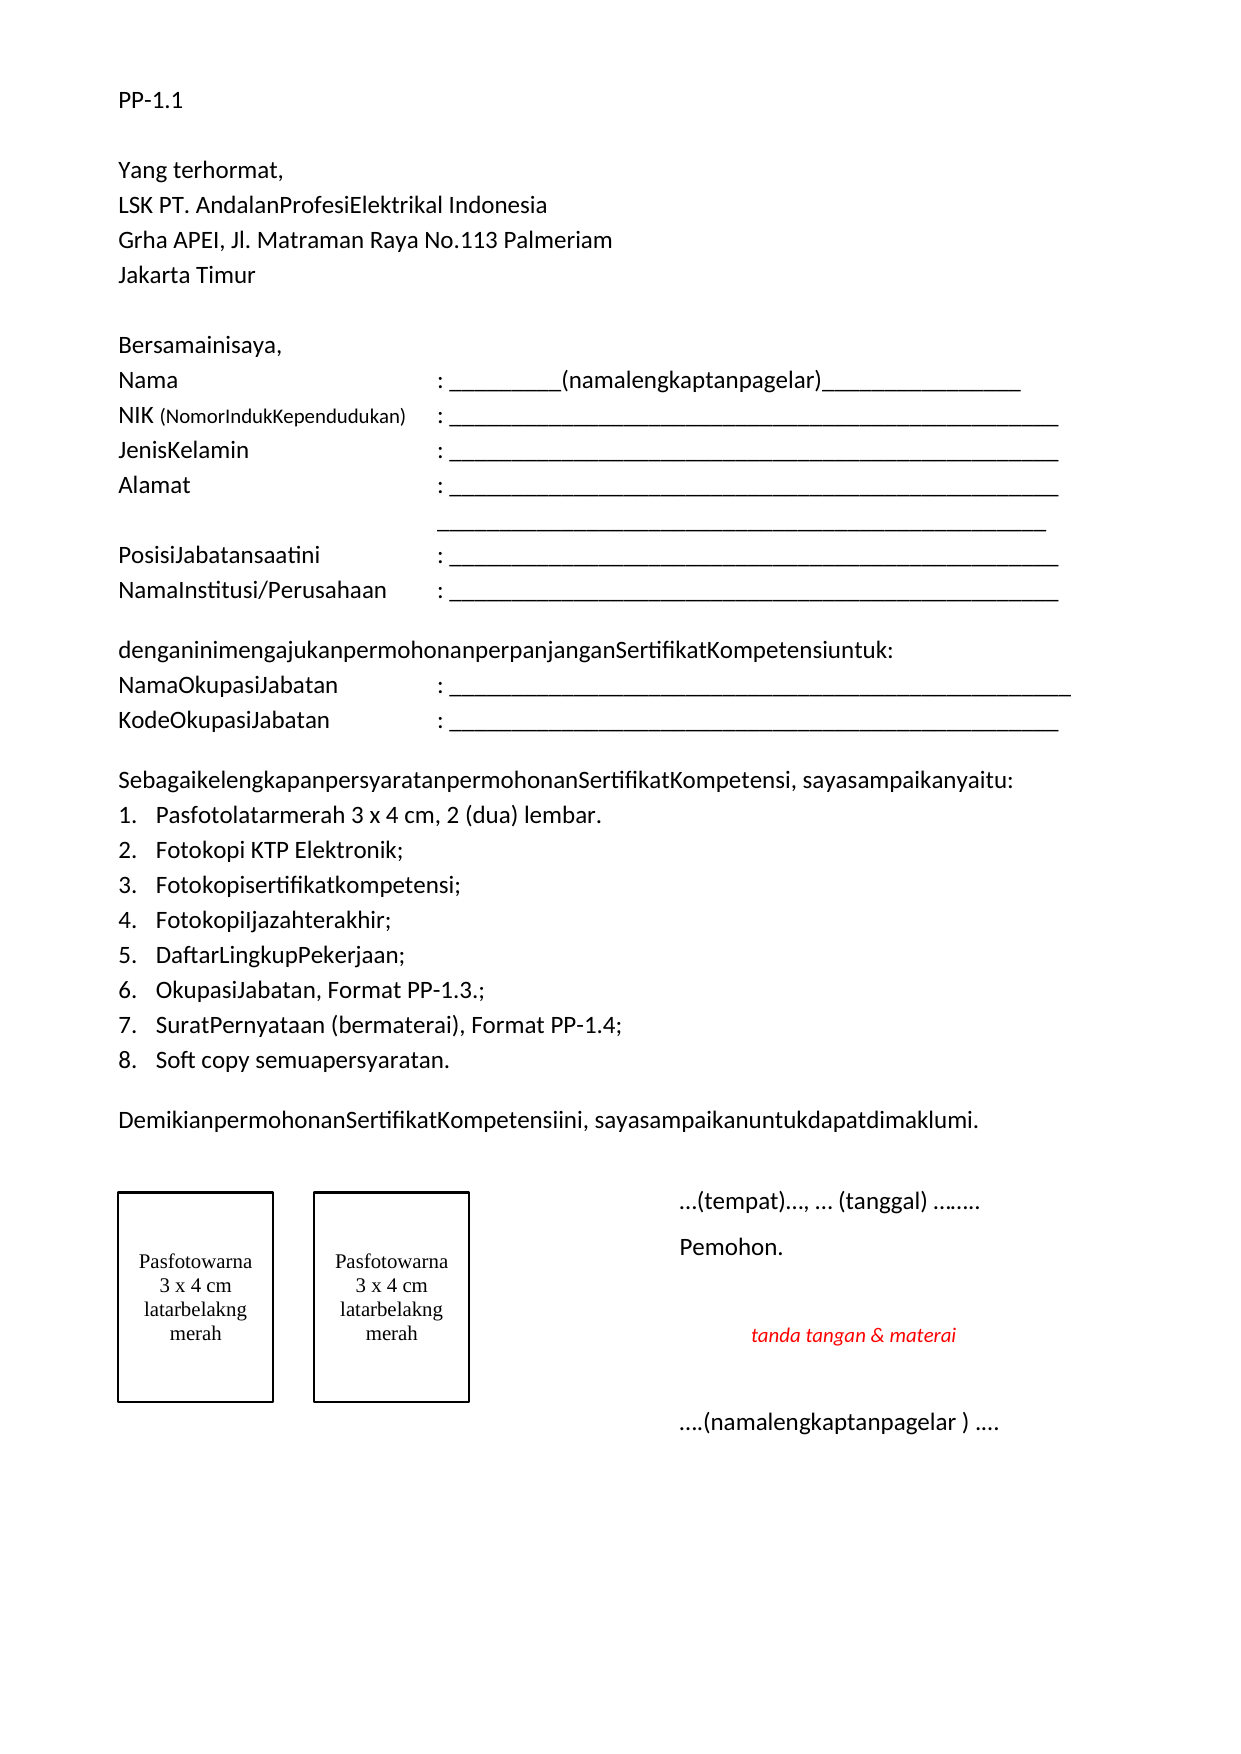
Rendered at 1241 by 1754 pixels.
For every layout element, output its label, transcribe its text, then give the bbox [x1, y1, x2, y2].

text KodeOkupasiJabatan : _________________________________________________ [118, 704, 1152, 735]
text NamaOkupasiJabatan : __________________________________________________ [118, 669, 1152, 700]
text SebagaikelengkapanpersyaratanpermohonanSertifikatKompetensi, sayasampaikanyaitu: [118, 764, 1152, 795]
list Fotokopisertifikatkompetensi; [118, 869, 1152, 900]
list Fotokopi KTP Elektronik; [118, 834, 1152, 865]
list Soft copy semuapersyaratan. [118, 1044, 1152, 1075]
text NamaInstitusi/Perusahaan : _________________________________________________ [118, 574, 1152, 605]
text LSK PT. AndalanProfesiElektrikal Indonesia [118, 189, 1152, 220]
list SuratPernyataan (bermaterai), Format PP-1.4; [118, 1009, 1152, 1040]
text JenisKelamin : _________________________________________________ [118, 434, 1152, 465]
text ….(namalengkaptanpagelar ) .… [679, 1406, 1152, 1437]
list Pasfotolatarmerah 3 x 4 cm, 2 (dua) lembar. [118, 799, 1152, 830]
list OkupasiJabatan, Format PP-1.3.; [118, 974, 1152, 1005]
text Pemohon. [679, 1231, 1152, 1261]
text Yang terhormat, [118, 154, 1152, 185]
text Grha APEI, Jl. Matraman Raya No.113 Palmeriam [118, 224, 1152, 255]
text Jakarta Timur [118, 259, 1152, 290]
text DemikianpermohonanSertifikatKompetensiini, sayasampaikanuntukdapatdimaklumi. [118, 1104, 1152, 1135]
text Alamat : _________________________________________________ [118, 469, 1152, 500]
text PP-1.1 [118, 84, 1152, 115]
list DaftarLingkupPekerjaan; [118, 939, 1152, 970]
text tanda tangan & materai [604, 1322, 1152, 1348]
text PosisiJabatansaatini : _________________________________________________ [118, 539, 1152, 570]
text Bersamainisaya, [118, 329, 1152, 360]
text denganinimengajukanpermohonanperpanjanganSertifikatKompetensiuntuk: [118, 634, 1152, 665]
text …(tempat)…, … (tanggal) …….. [679, 1185, 1152, 1216]
text _________________________________________________ [118, 504, 1152, 535]
text Nama : _________(namalengkaptanpagelar)________________ [118, 364, 1152, 395]
list FotokopiIjazahterakhir; [118, 904, 1152, 935]
text NIK (NomorIndukKependudukan) : _________________________________________________ [118, 399, 1152, 430]
